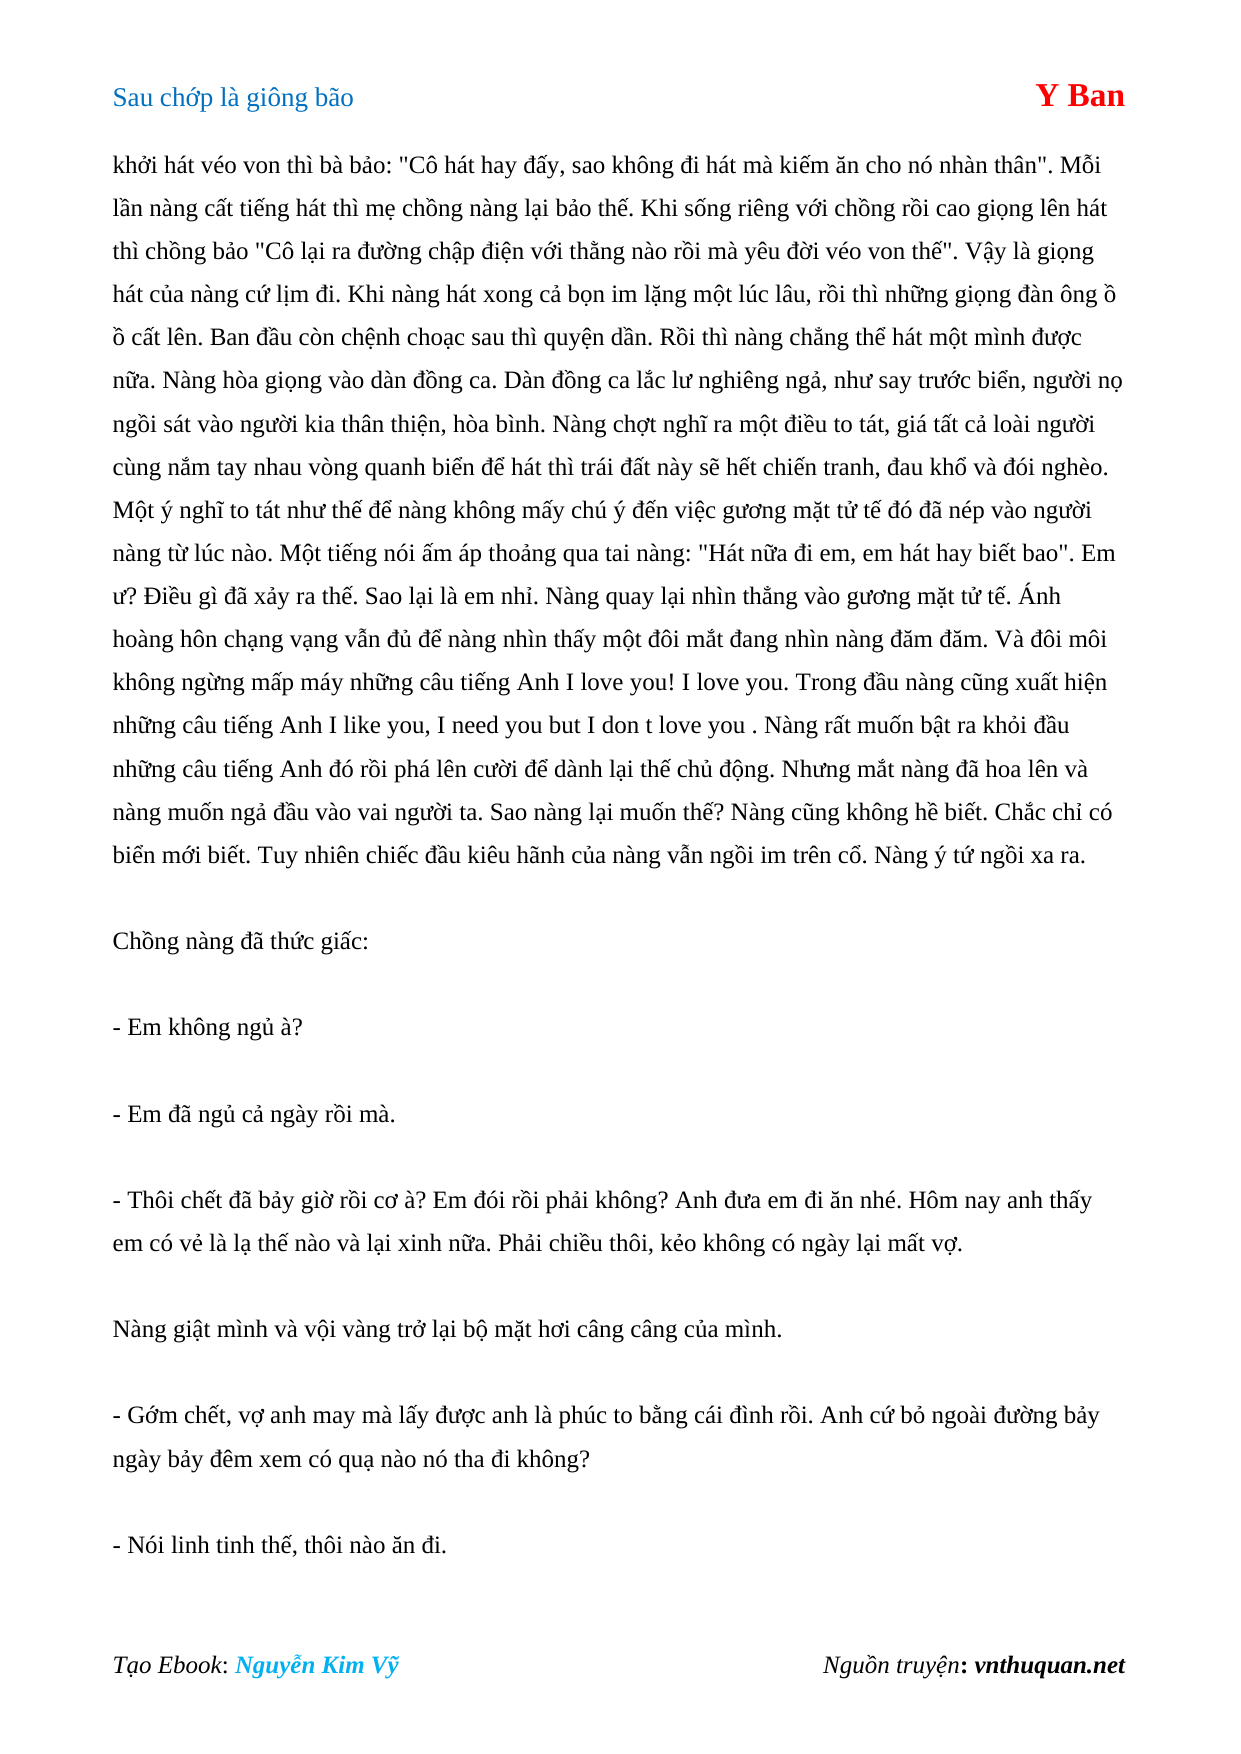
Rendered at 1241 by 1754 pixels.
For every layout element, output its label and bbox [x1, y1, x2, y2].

text [112, 150, 1128, 1602]
